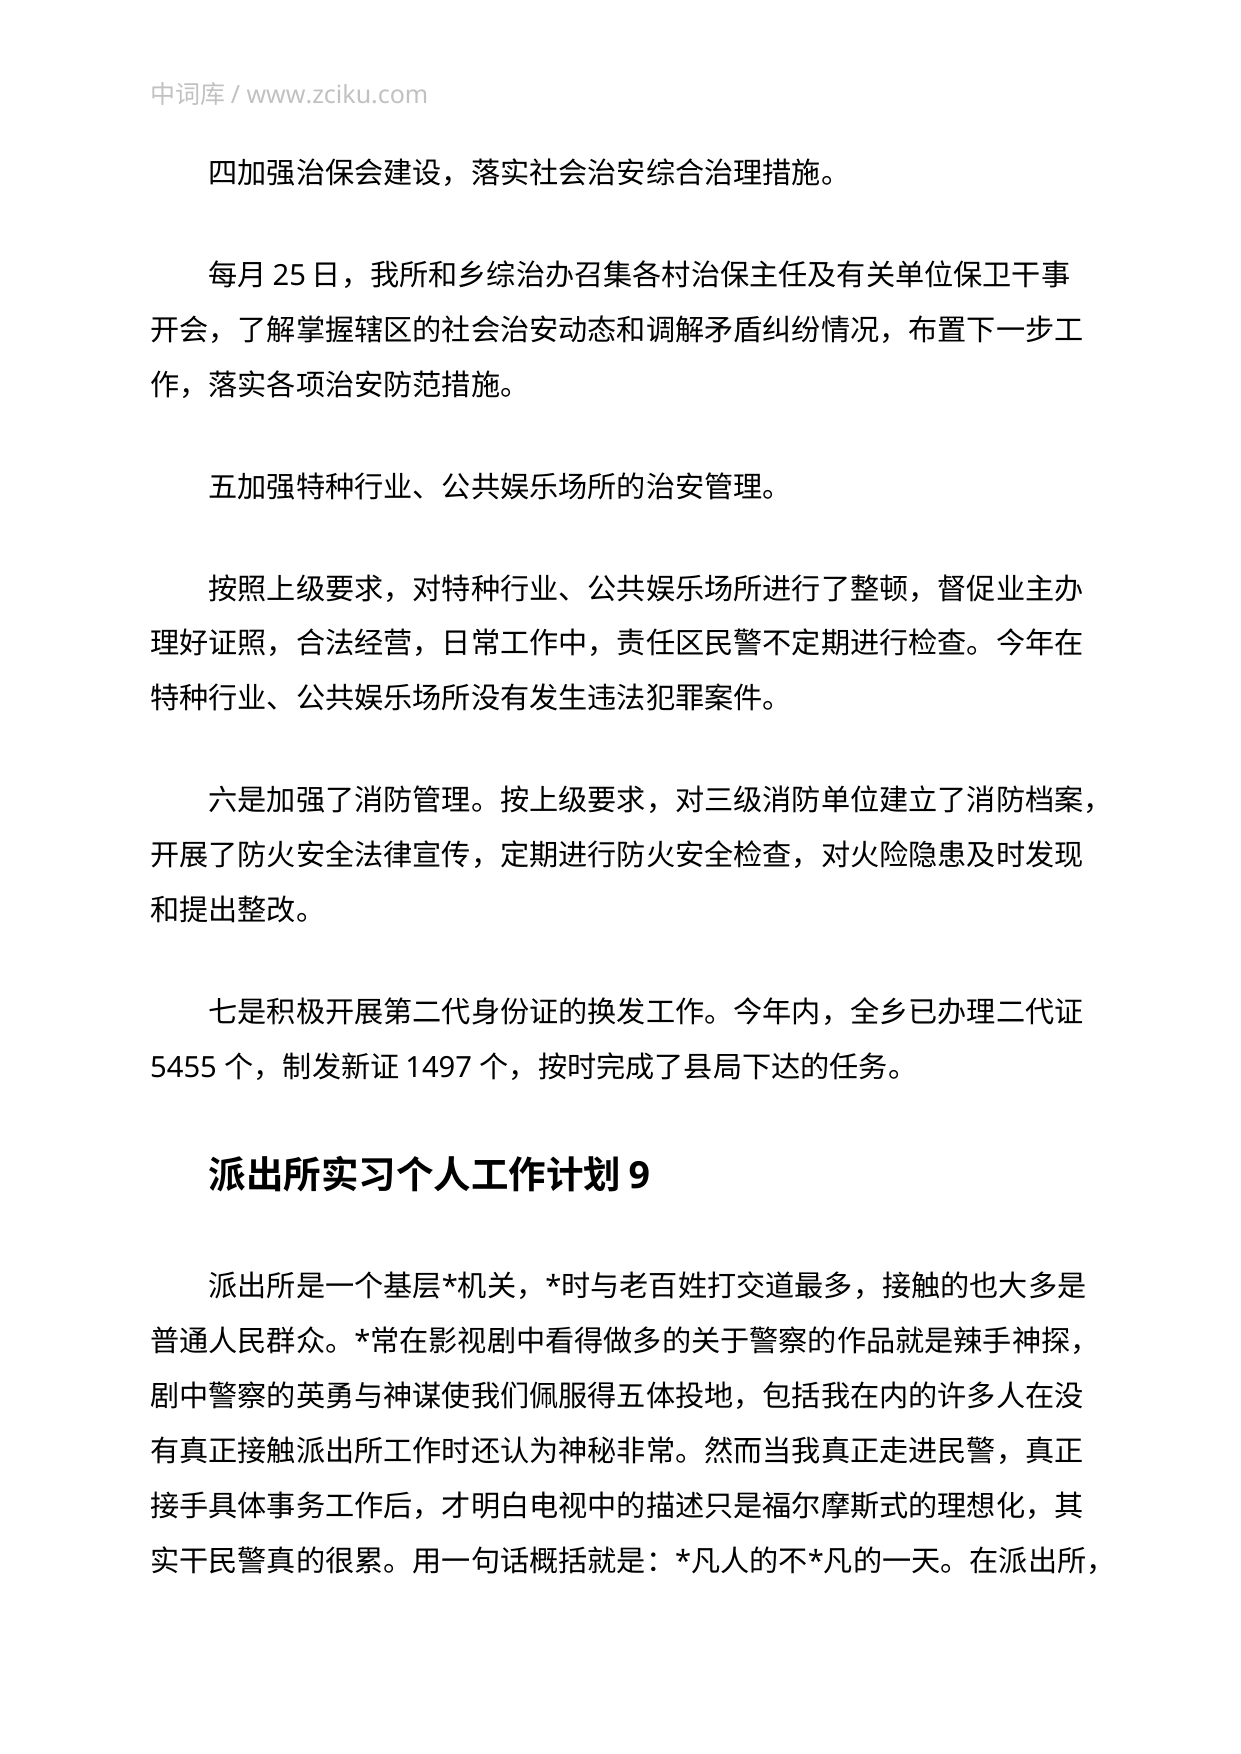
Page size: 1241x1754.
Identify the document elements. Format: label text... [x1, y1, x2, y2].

text 五加强特种行业、公共娱乐场所的治安管理。 [150, 463, 1090, 506]
text 四加强治保会建设，落实社会治安综合治理措施。 [150, 150, 1090, 192]
text 按照上级要求，对特种行业、公共娱乐场所进行了整顿，督促业主办理好证照，合法经营，日常工作中，责任区民警不定期进行检查。今年在特种行业、公共娱乐场所没有发生违法犯罪案件。 [150, 565, 1090, 717]
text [150, 1263, 1090, 1580]
text 六是加强了消防管理。按上级要求，对三级消防单位建立了消防档案，开展了防火安全法律宣传，定期进行防火安全检查，对火险隐患及时发现和提出整改。 [150, 777, 1090, 929]
text 派出所实习个人工作计划9 [150, 1145, 1090, 1200]
text 七是积极开展第二代身份证的换发工作。今年内，全乡已办理二代证5455 个，制发新证1497 个，按时完成了县局下达的任务。 [150, 988, 1090, 1086]
text 每月25日，我所和乡综治办召集各村治保主任及有关单位保卫干事开会，了解掌握辖区的社会治安动态和调解矛盾纠纷情况，布置下一步工作，落实各项治安防范措施。 [150, 252, 1090, 404]
